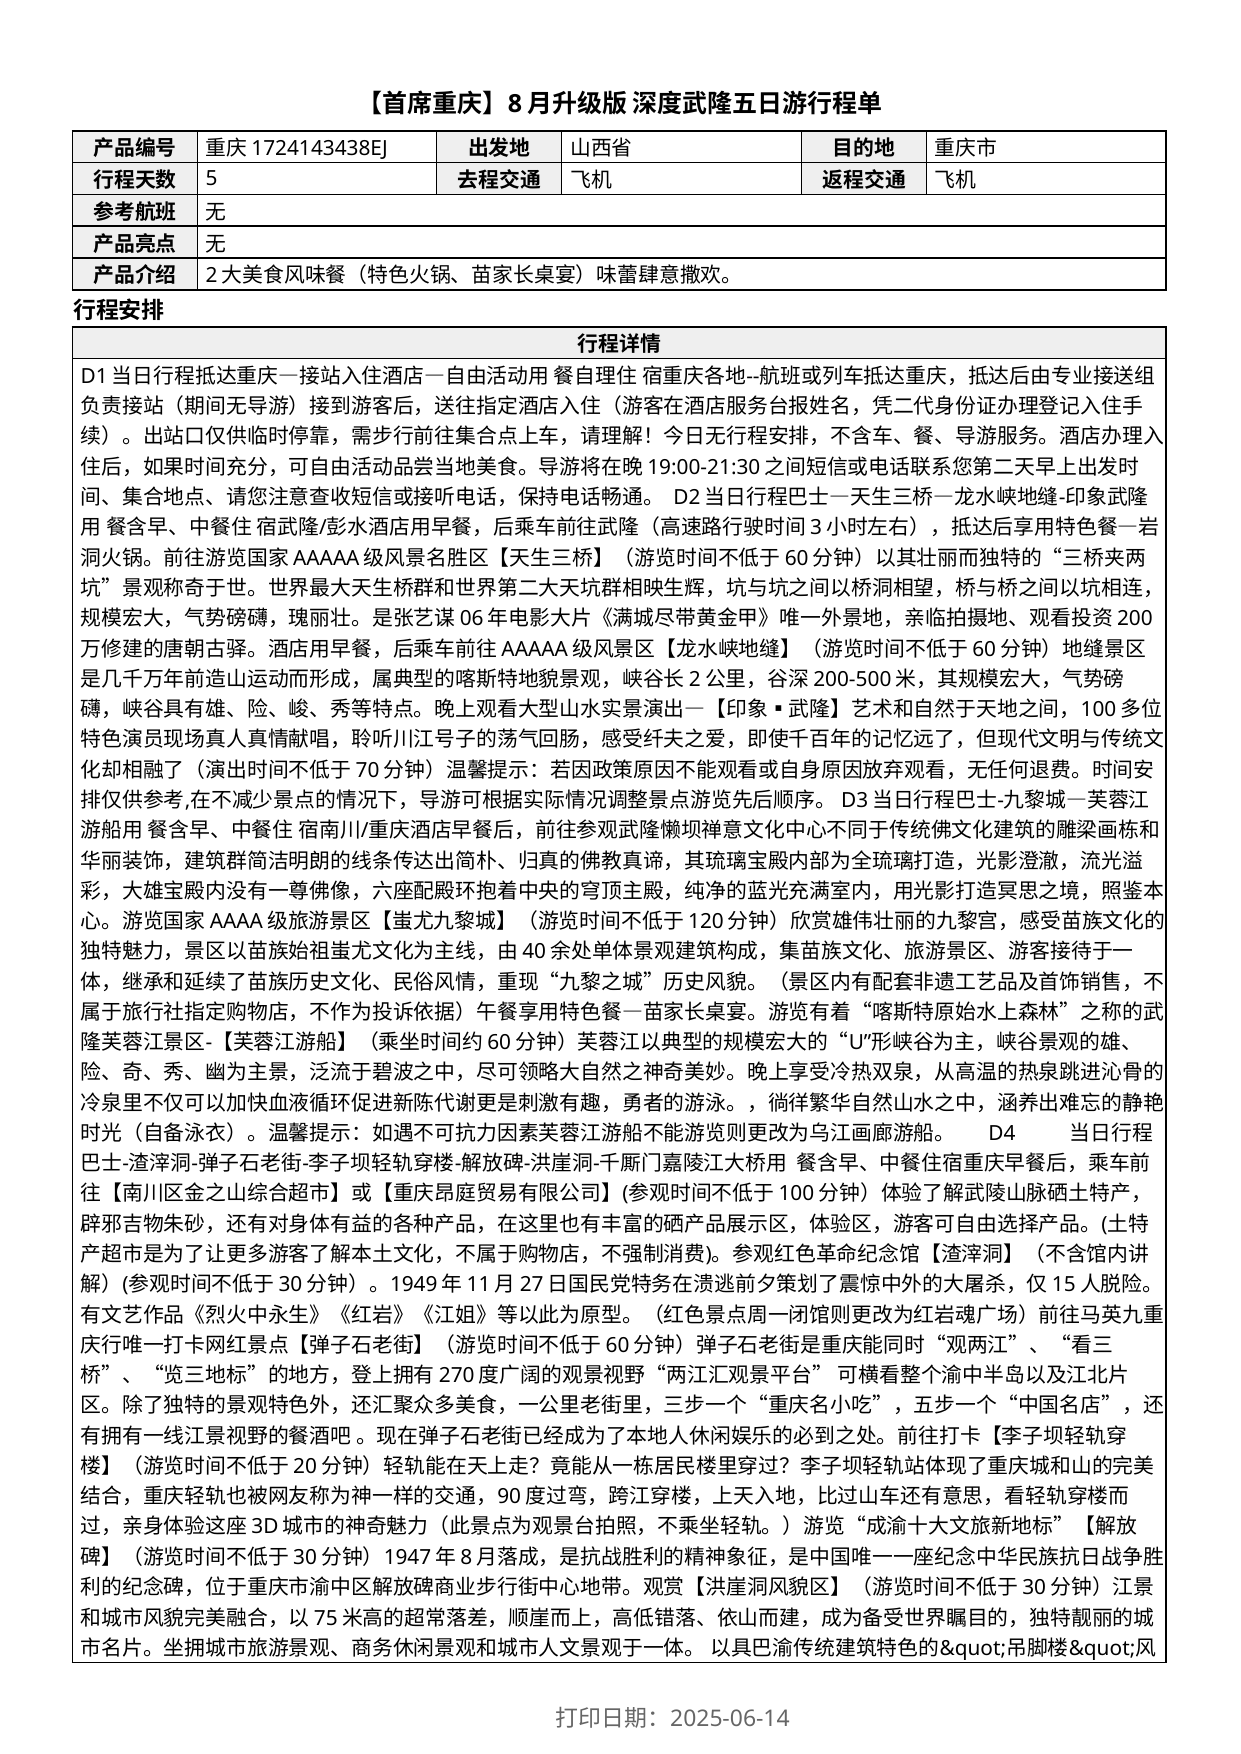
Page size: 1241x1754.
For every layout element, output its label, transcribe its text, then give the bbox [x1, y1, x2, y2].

table_cell 飞机 [927, 163, 1165, 194]
table_cell 参考航班 [73, 195, 197, 225]
text 【首席重庆】8月升级版 深度武隆五日游行程单 [73, 83, 1167, 119]
table_header 山西省 [562, 132, 801, 162]
table_cell 5 [198, 163, 436, 194]
table_cell 飞机 [562, 163, 801, 194]
table_header 产品编号 [73, 132, 197, 162]
table_cell 去程交通 [437, 163, 561, 194]
table_cell 无 [198, 195, 1165, 225]
table_cell 2大美食风味餐（特色火锅、苗家长桌宴）味蕾肆意撒欢。 [198, 259, 1165, 289]
table_cell D1 [73, 359, 1165, 1661]
table_header 重庆市 [927, 132, 1165, 162]
table_cell 无 [198, 227, 1165, 257]
text 行程安排 [73, 292, 1167, 325]
table_header 出发地 [437, 132, 561, 162]
table_cell 行程天数 [73, 163, 197, 194]
table_cell 产品介绍 [73, 259, 197, 289]
table_cell 产品亮点 [73, 227, 197, 257]
table_cell 返程交通 [802, 163, 926, 194]
table_header 行程详情 [73, 328, 1165, 358]
table_header 目的地 [802, 132, 926, 162]
table_header 重庆1724143438EJ [198, 132, 436, 162]
